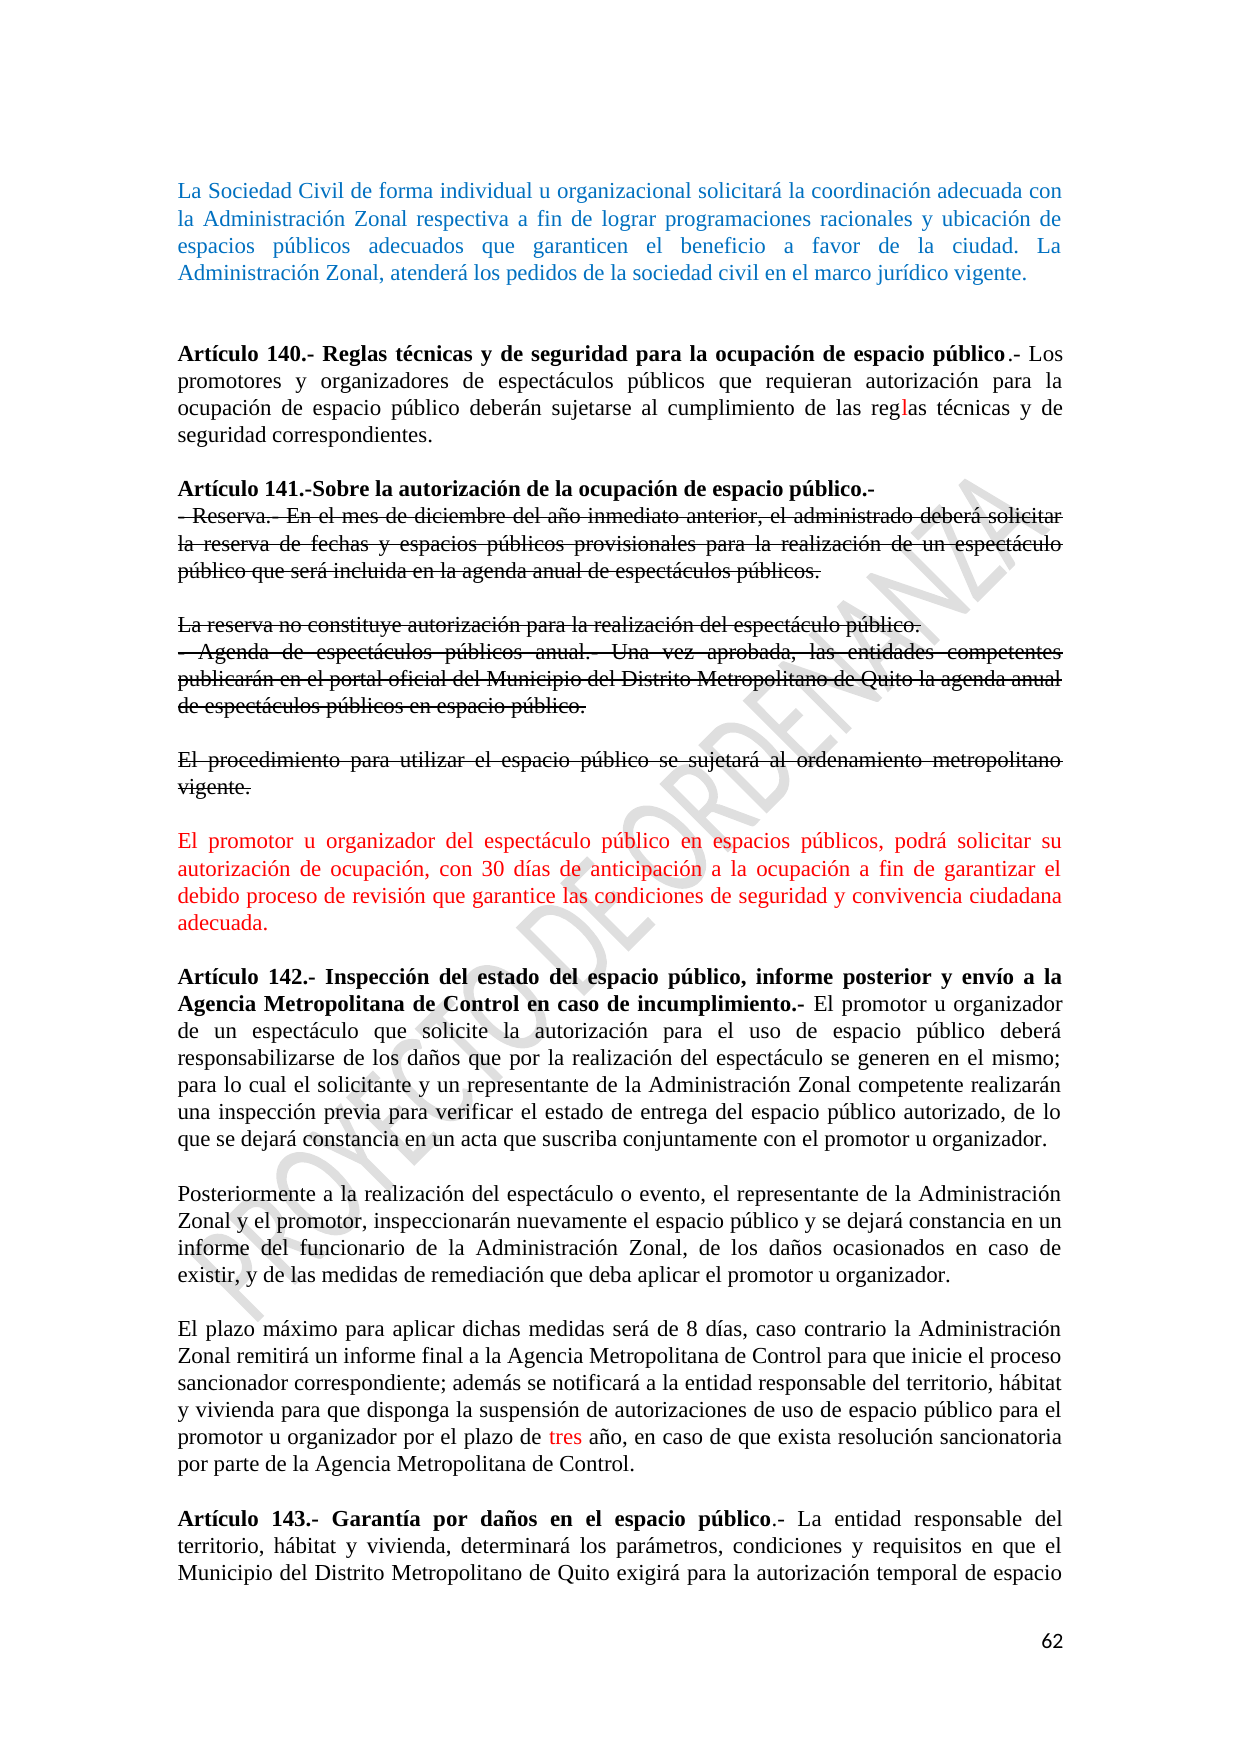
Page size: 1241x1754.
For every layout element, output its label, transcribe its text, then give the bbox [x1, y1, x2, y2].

text El procedimiento para utilizar el espacio público se sujetará al ordenamiento metropolitano vigente. [177, 746, 1063, 761]
text El procedimiento para utilizar el espacio público se sujetará al ordenamiento metropolitano vigente. [177, 762, 1063, 800]
text La Sociedad Civil de forma individual u organizacional solicitará la coordinación adecuada con la Administración Zonal respectiva a fin de lograr programaciones racionales y ubicación de espacios públicos adecuados que garanticen el beneficio a favor de la ciudad. La Administración Zonal, atenderá los pedidos de la sociedad civil en el marco jurídico vigente. [177, 177, 1063, 286]
text Artículo 140.- Reglas técnicas y de seguridad para la ocupación de espacio público.- Los promotores y organizadores de espectáculos públicos que requieran autorización para la ocupación de espacio público deberán sujetarse al cumplimiento de las reglas técnicas y de seguridad correspondientes. [177, 340, 1063, 448]
text Posteriormente a la realización del espectáculo o evento, el representante de la Administración Zonal y el promotor, inspeccionarán nuevamente el espacio público y se dejará constancia en un informe del funcionario de la Administración Zonal, de los daños ocasionados en caso de existir, y de las medidas de remediación que deba aplicar el promotor u organizador. [177, 1179, 1063, 1288]
text El plazo máximo para aplicar dichas medidas será de 8 días, caso contrario la Administración Zonal remitirá un informe final a la Agencia Metropolitana de Control para que inicie el proceso sancionador correspondiente; además se notificará a la entidad responsable del territorio, hábitat y vivienda para que disponga la suspensión de autorizaciones de uso de espacio público para el promotor u organizador por el plazo de tres año, en caso de que exista resolución sancionatoria por parte de la Agencia Metropolitana de Control. [177, 1315, 1063, 1477]
text - Agenda de espectáculos públicos anual.- Una vez aprobada, las entidades competentes publicarán en el portal oficial del Municipio del Distrito Metropolitano de Quito la agenda anual de espectáculos públicos en espacio público. [177, 653, 1063, 719]
text La reserva no constituye autorización para la realización del espectáculo público. [177, 611, 1063, 638]
text - Reserva.- En el mes de diciembre del año inmediato anterior, el administrado deberá solicitar la reserva de fechas y espacios públicos provisionales para la realización de un espectáculo público que será incluida en la agenda anual de espectáculos públicos. [177, 518, 1063, 544]
text Artículo 141.-Sobre la autorización de la ocupación de espacio público.- [177, 475, 1063, 502]
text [177, 1504, 1063, 1586]
text El promotor u organizador del espectáculo público en espacios públicos, podrá solicitar su autorización de ocupación, con 30 días de anticipación a la ocupación a fin de garantizar el debido proceso de revisión que garantice las condiciones de seguridad y convivencia ciudadana adecuada. [177, 827, 1063, 936]
text - Reserva.- En el mes de diciembre del año inmediato anterior, el administrado deberá solicitar la reserva de fechas y espacios públicos provisionales para la realización de un espectáculo público que será incluida en la agenda anual de espectáculos públicos. [177, 545, 1063, 583]
text Artículo 142.- Inspección del estado del espacio público, informe posterior y envío a la Agencia Metropolitana de Control en caso de incumplimiento.- El promotor u organizador de un espectáculo que solicite la autorización para el uso de espacio público deberá responsabilizarse de los daños que por la realización del espectáculo se generen en el mismo; para lo cual el solicitante y un representante de la Administración Zonal competente realizarán una inspección previa para verificar el estado de entrega del espacio público autorizado, de lo que se dejará constancia en un acta que suscriba conjuntamente con el promotor u organizador. [177, 963, 1063, 1152]
